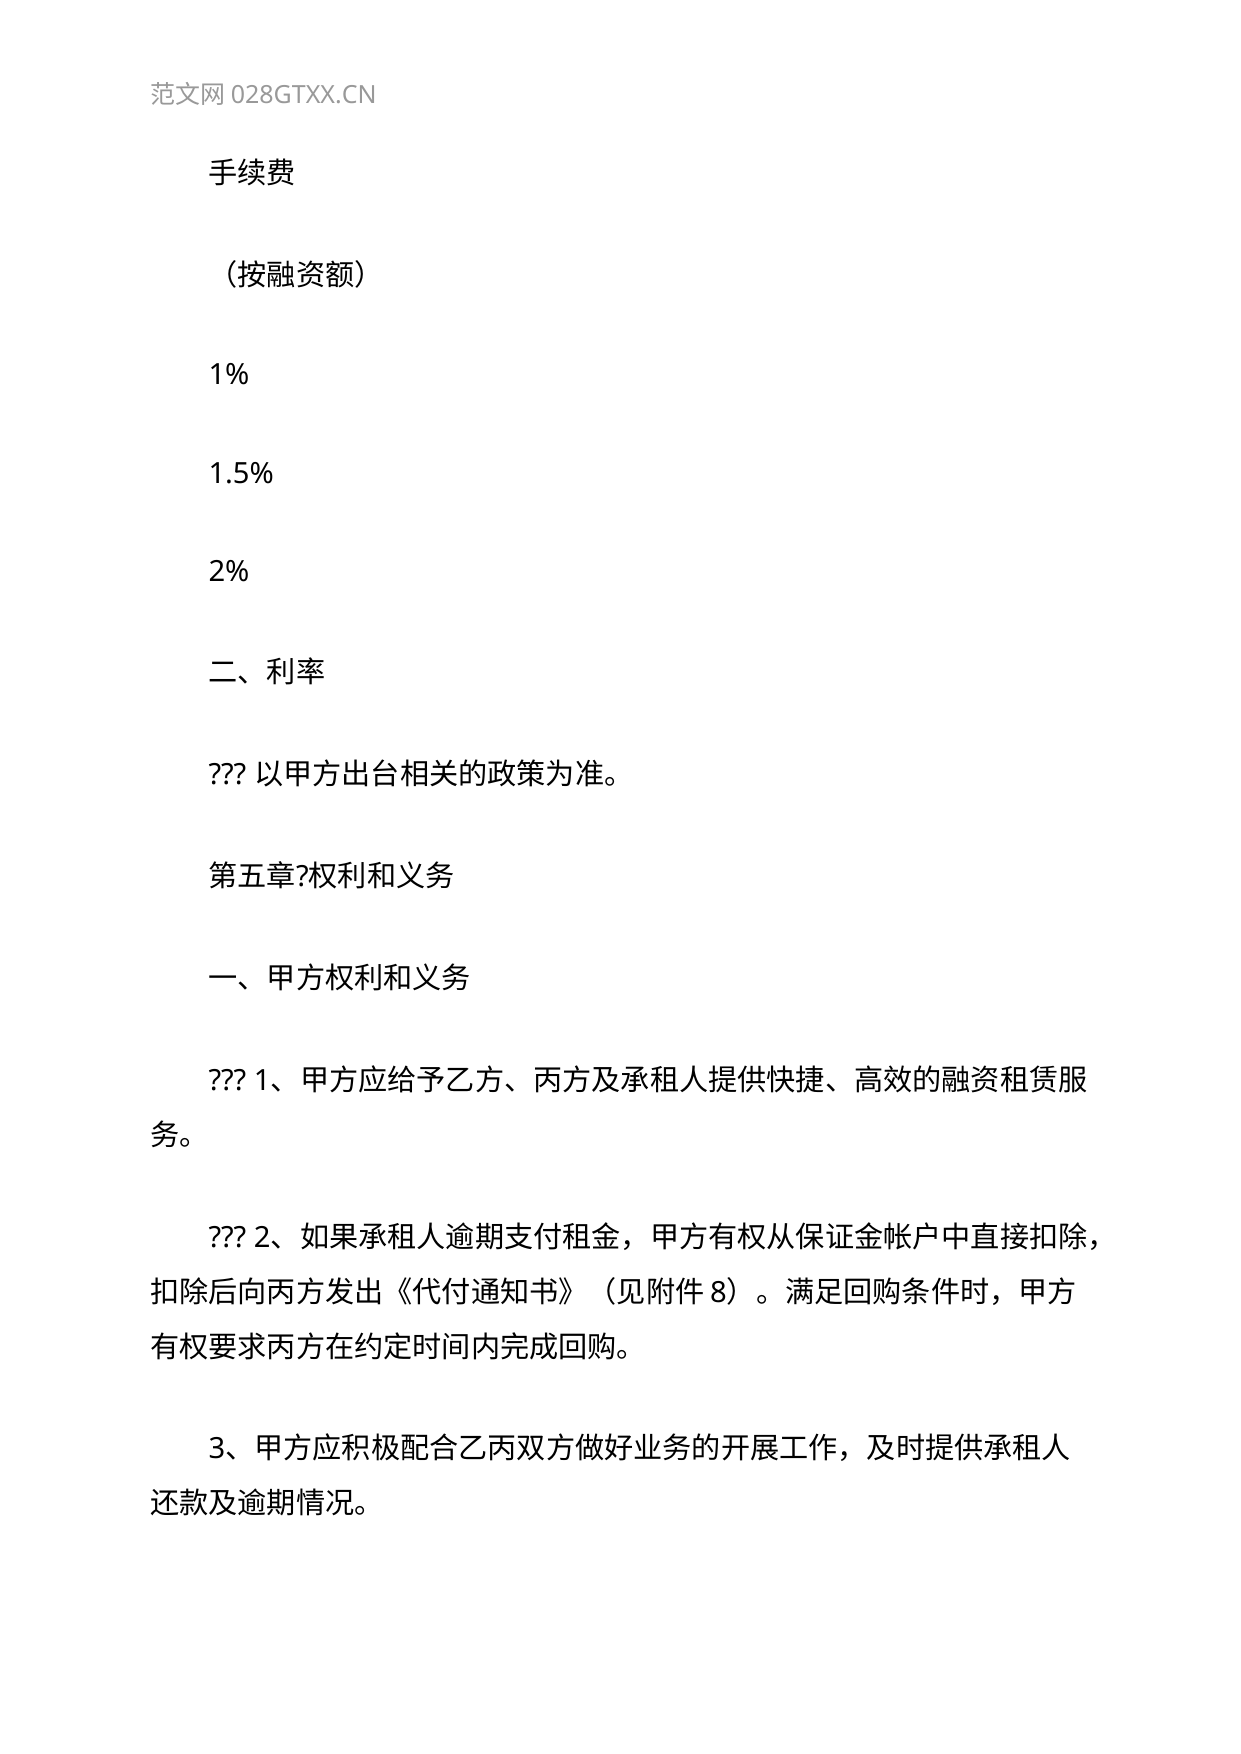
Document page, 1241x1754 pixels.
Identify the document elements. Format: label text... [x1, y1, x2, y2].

text ??? 2、如果承租人逾期支付租金，甲方有权从保证金帐户中直接扣除，扣除后向丙方发出《代付通知书》（见附件8）。满足回购条件时，甲方有权要求丙方在约定时间内完成回购。 [150, 1213, 1090, 1365]
text 手续费 [150, 150, 1090, 192]
text 一、甲方权利和义务 [150, 954, 1090, 997]
text 1.5% [150, 452, 1090, 492]
text 1% [150, 353, 1090, 393]
text （按融资额） [150, 252, 1090, 294]
text 3、甲方应积极配合乙丙双方做好业务的开展工作，及时提供承租人还款及逾期情况。 [150, 1425, 1090, 1522]
text 2% [150, 550, 1090, 590]
text ??? 以甲方出台相关的政策为准。 [150, 751, 1090, 793]
text 第五章?权利和义务 [150, 853, 1090, 895]
text 二、利率 [150, 649, 1090, 691]
text ??? 1、甲方应给予乙方、丙方及承租人提供快捷、高效的融资租赁服务。 [150, 1056, 1090, 1154]
